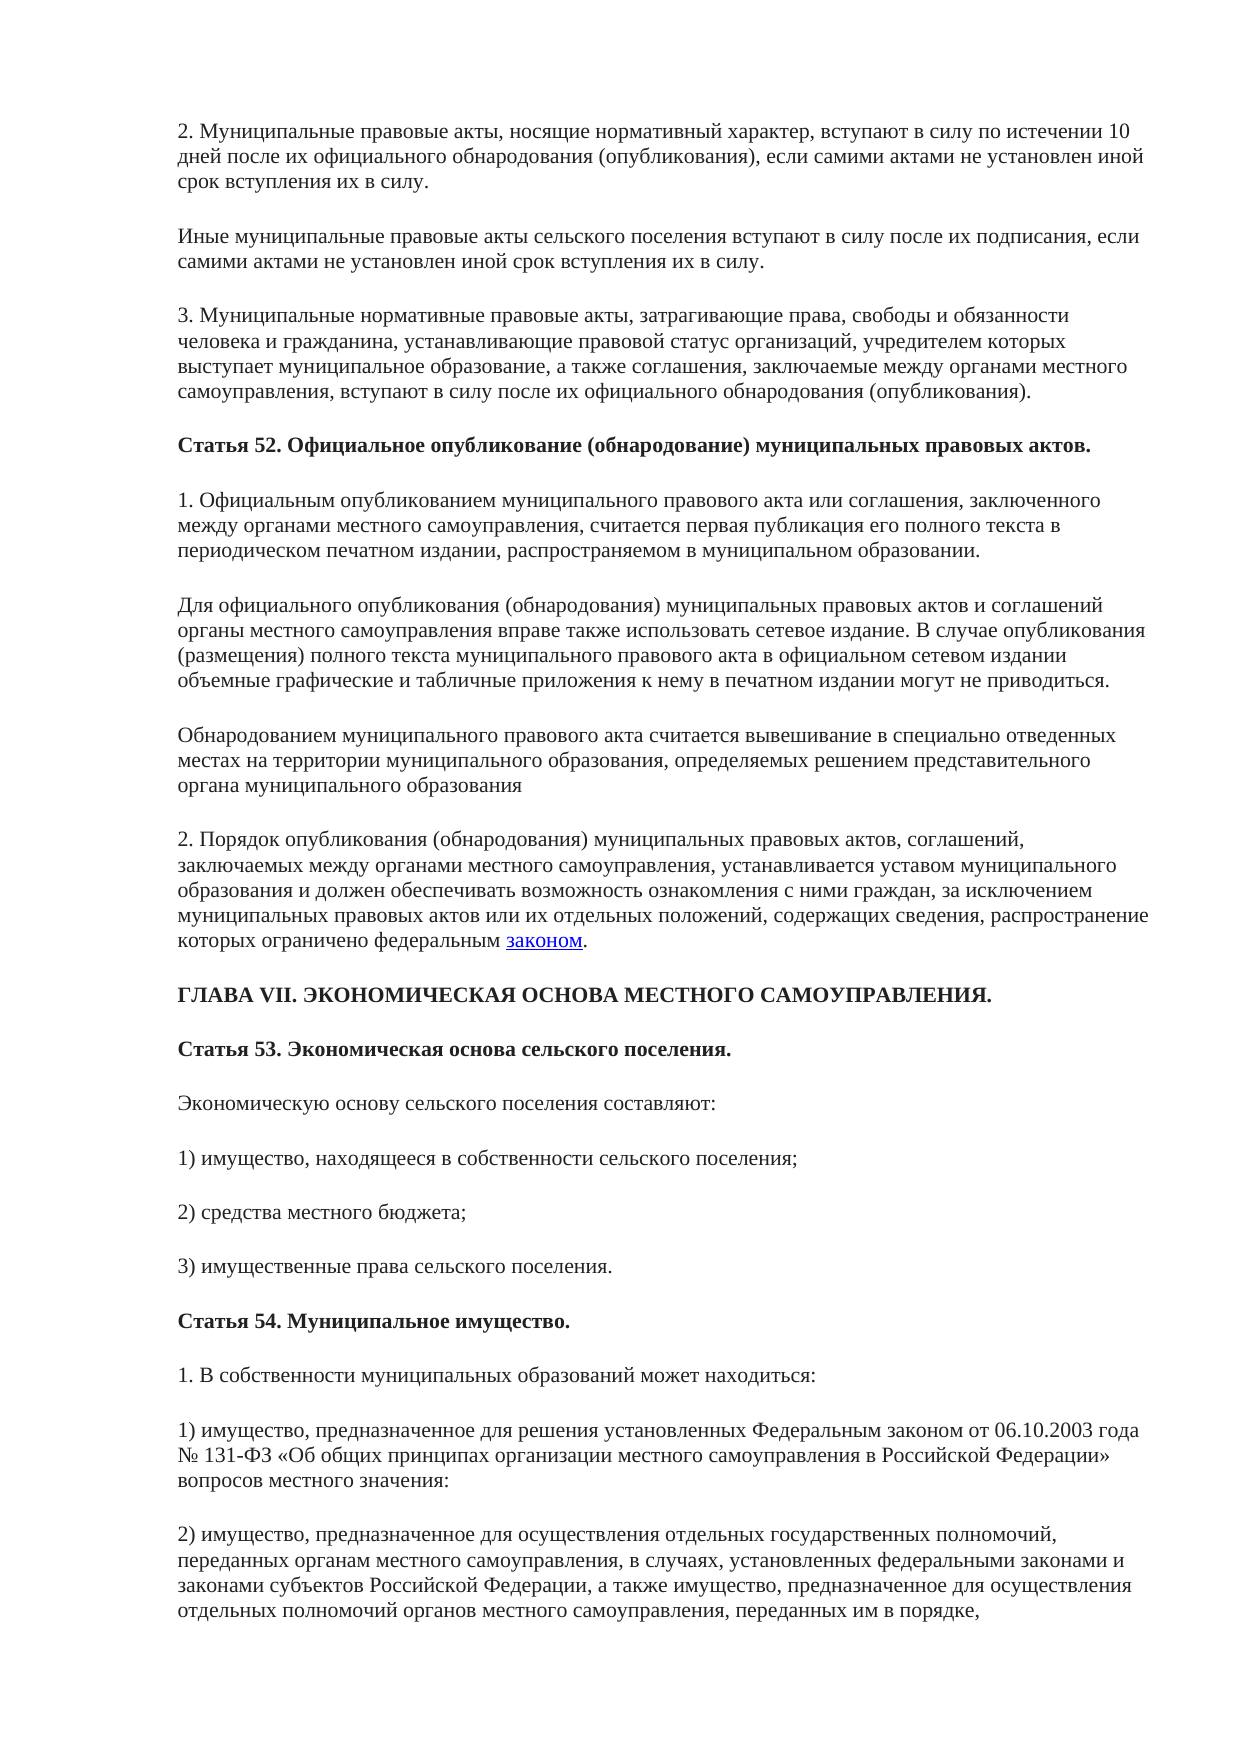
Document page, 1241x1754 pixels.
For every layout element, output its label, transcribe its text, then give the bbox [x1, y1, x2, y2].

text Статья 52. Официальное опубликование (обнародование) муниципальных правовых актов. [177, 432, 1152, 458]
text 2. Порядок опубликования (обнародования) муниципальных правовых актов, соглашений, заключаемых между органами местного самоуправления, устанавливается уставом муниципального образования и должен обеспечивать возможность ознакомления с ними граждан, за исключением муниципальных правовых актов или их отдельных положений, содержащих сведения, распространение которых ограничено федеральным законом. [177, 826, 1152, 952]
text Статья 53. Экономическая основа сельского поселения. [177, 1036, 1152, 1061]
text 2) средства местного бюджета; [177, 1199, 1152, 1224]
text 1. Официальным опубликованием муниципального правового акта или соглашения, заключенного между органами местного самоуправления, считается первая публикация его полного текста в периодическом печатном издании, распространяемом в муниципальном образовании. [177, 487, 1152, 562]
text Для официального опубликования (обнародования) муниципальных правовых актов и соглашений органы местного самоуправления вправе также использовать сетевое издание. В случае опубликования (размещения) полного текста муниципального правового акта в официальном сетевом издании объемные графические и табличные приложения к нему в печатном издании могут не приводиться. [177, 592, 1152, 692]
text ГЛАВА VII. ЭКОНОМИЧЕСКАЯ ОСНОВА МЕСТНОГО САМОУПРАВЛЕНИЯ. [177, 982, 1152, 1007]
text 1) имущество, предназначенное для решения установленных Федеральным законом от 06.10.2003 года № 131-ФЗ «Об общих принципах организации местного самоуправления в Российской Федерации» вопросов местного значения: [177, 1417, 1152, 1492]
text 1) имущество, находящееся в собственности сельского поселения; [177, 1145, 1152, 1170]
text 3. Муниципальные нормативные правовые акты, затрагивающие права, свободы и обязанности человека и гражданина, устанавливающие правовой статус организаций, учредителем которых выступает муниципальное образование, а также соглашения, заключаемые между органами местного самоуправления, вступают в силу после их официального обнародования (опубликования). [177, 302, 1152, 403]
text 1. В собственности муниципальных образований может находиться: [177, 1362, 1152, 1387]
text Обнародованием муниципального правового акта считается вывешивание в специально отведенных местах на территории муниципального образования, определяемых решением представительного органа муниципального образования [177, 722, 1152, 797]
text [177, 1521, 1152, 1622]
text 3) имущественные права сельского поселения. [177, 1253, 1152, 1279]
text Статья 54. Муниципальное имущество. [177, 1308, 1152, 1333]
text Экономическую основу сельского поселения составляют: [177, 1090, 1152, 1116]
text 2. Муниципальные правовые акты, носящие нормативный характер, вступают в силу по истечении 10 дней после их официального обнародования (опубликования), если самими актами не установлен иной срок вступления их в силу. [177, 118, 1152, 194]
text Иные муниципальные правовые акты сельского поселения вступают в силу после их подписания, если самими актами не установлен иной срок вступления их в силу. [177, 223, 1152, 273]
